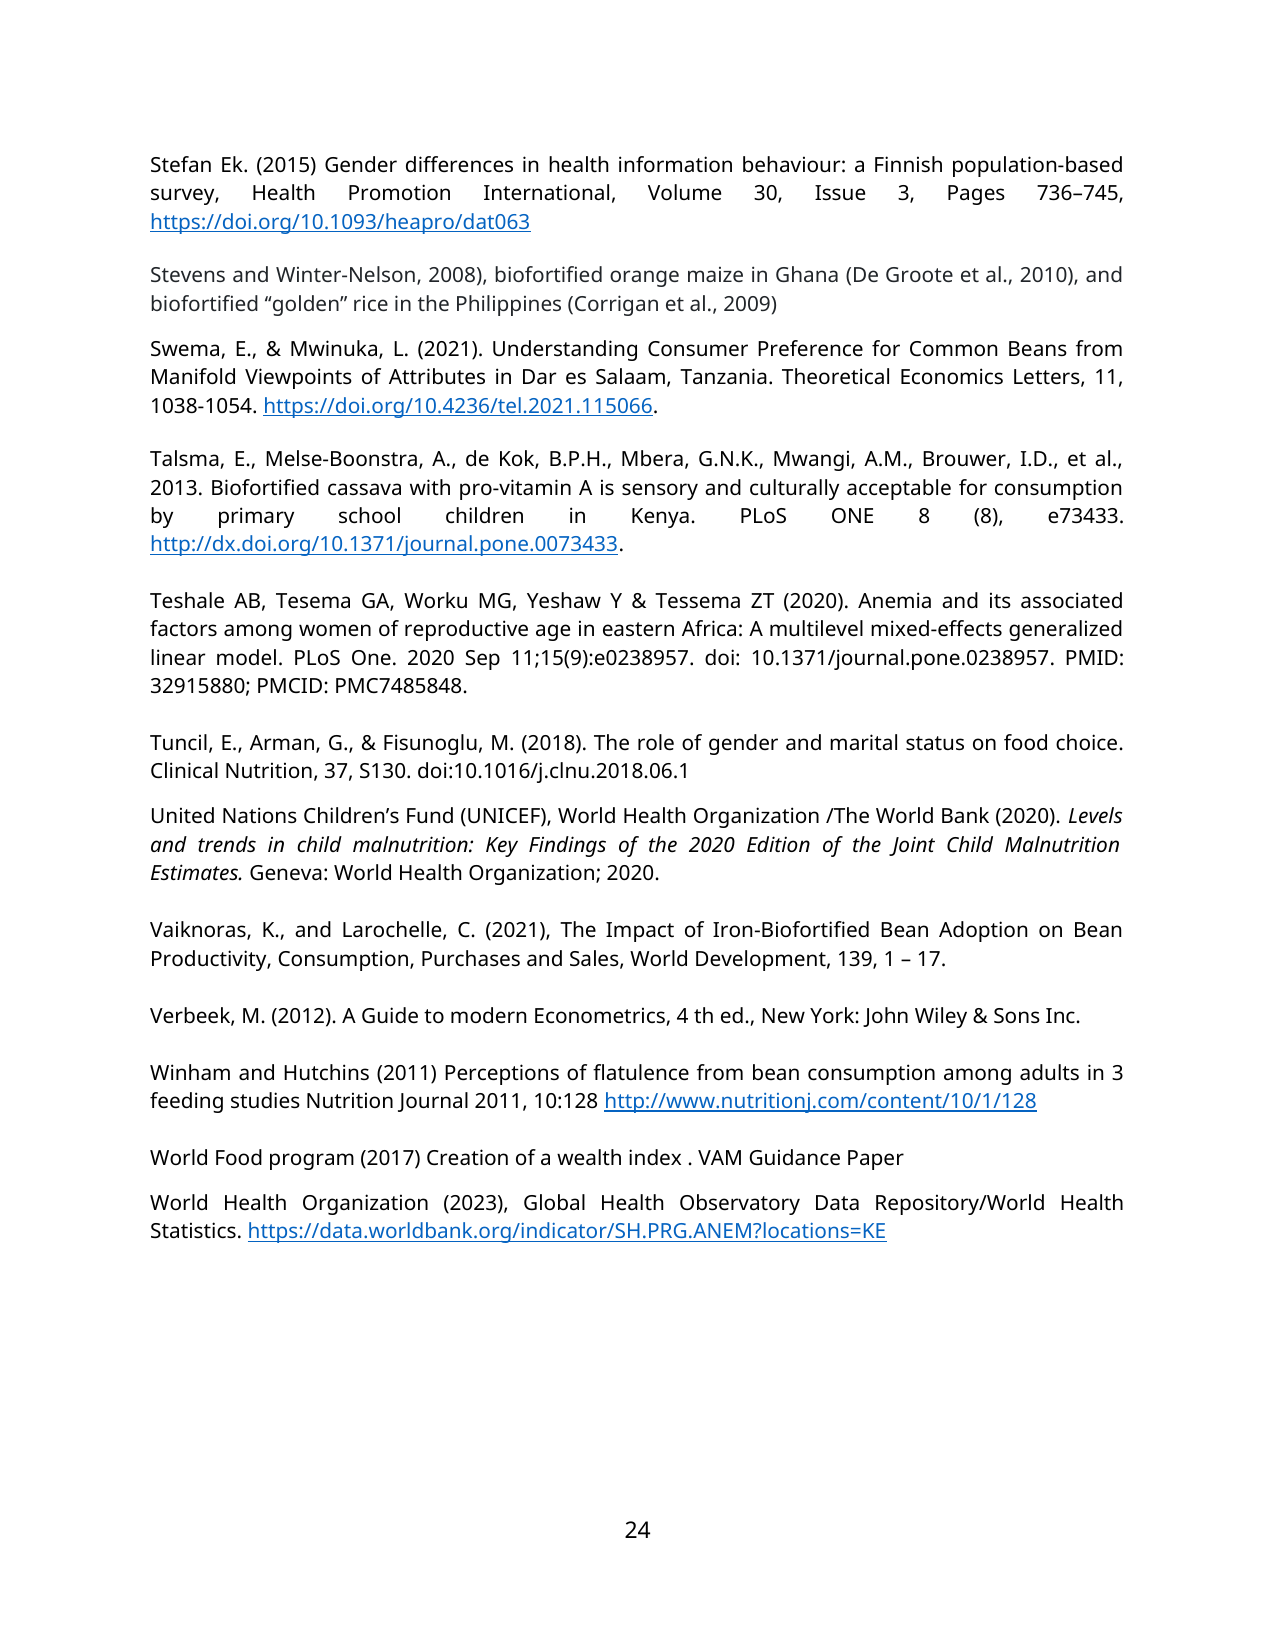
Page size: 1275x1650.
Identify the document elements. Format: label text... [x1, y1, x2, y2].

text Stevens and Winter-Nelson, 2008), biofortified orange maize in Ghana (De Groote et al., 2010), and biofortified ‘‘golden’’ rice in the Philippines (Corrigan et al., 2009) [150, 260, 1125, 317]
text Vaiknoras, K., and Larochelle, C. (2021), The Impact of Iron-Biofortified Bean Adoption on Bean Productivity, Consumption, Purchases and Sales, World Development, 139, 1 – 17. [150, 915, 1125, 972]
text United Nations Children’s Fund (UNICEF), World Health Organization /The World Bank (2020). Levels and trends in child malnutrition: Key Findings of the 2020 Edition of the Joint Child Malnutrition Estimates. Geneva: World Health Organization; 2020. [150, 802, 1125, 887]
text Winham and Hutchins (2011) Perceptions of flatulence from bean consumption among adults in 3 feeding studies Nutrition Journal 2011, 10:128 http://www.nutritionj.com/content/10/1/128 [150, 1058, 1125, 1114]
text Verbeek, M. (2012). A Guide to modern Econometrics, 4 th ed., New York: John Wiley & Sons Inc. [150, 1001, 1125, 1029]
text Tuncil, E., Arman, G., & Fisunoglu, M. (2018). The role of gender and marital status on food choice. Clinical Nutrition, 37, S130. doi:10.1016/j.clnu.2018.06.1 [150, 728, 1125, 785]
text Talsma, E., Melse-Boonstra, A., de Kok, B.P.H., Mbera, G.N.K., Mwangi, A.M., Brouwer, I.D., et al., 2013. Biofortified cassava with pro-vitamin A is sensory and culturally acceptable for consumption by primary school children in Kenya. PLoS ONE 8 (8), e73433. http://dx.doi.org/10.1371/journal.pone.0073433. [150, 444, 1125, 558]
text Teshale AB, Tesema GA, Worku MG, Yeshaw Y & Tessema ZT (2020). Anemia and its associated factors among women of reproductive age in eastern Africa: A multilevel mixed-effects generalized linear model. PLoS One. 2020 Sep 11;15(9):e0238957. doi: 10.1371/journal.pone.0238957. PMID: 32915880; PMCID: PMC7485848. [150, 586, 1125, 700]
text World Food program (2017) Creation of a wealth index . VAM Guidance Paper [150, 1143, 1125, 1171]
text Swema, E., & Mwinuka, L. (2021). Understanding Consumer Preference for Common Beans from Manifold Viewpoints of Attributes in Dar es Salaam, Tanzania. Theoretical Economics Letters, 11, 1038-1054. https://doi.org/10.4236/tel.2021.115066. [150, 334, 1125, 419]
text World Health Organization (2023), Global Health Observatory Data Repository/World Health Statistics. https://data.worldbank.org/indicator/SH.PRG.ANEM?locations=KE [150, 1188, 1125, 1245]
text Stefan Ek. (2015) Gender differences in health information behaviour: a Finnish population-based survey, Health Promotion International, Volume 30, Issue 3, Pages 736–745, https://doi.org/10.1093/heapro/dat063 [150, 150, 1125, 235]
